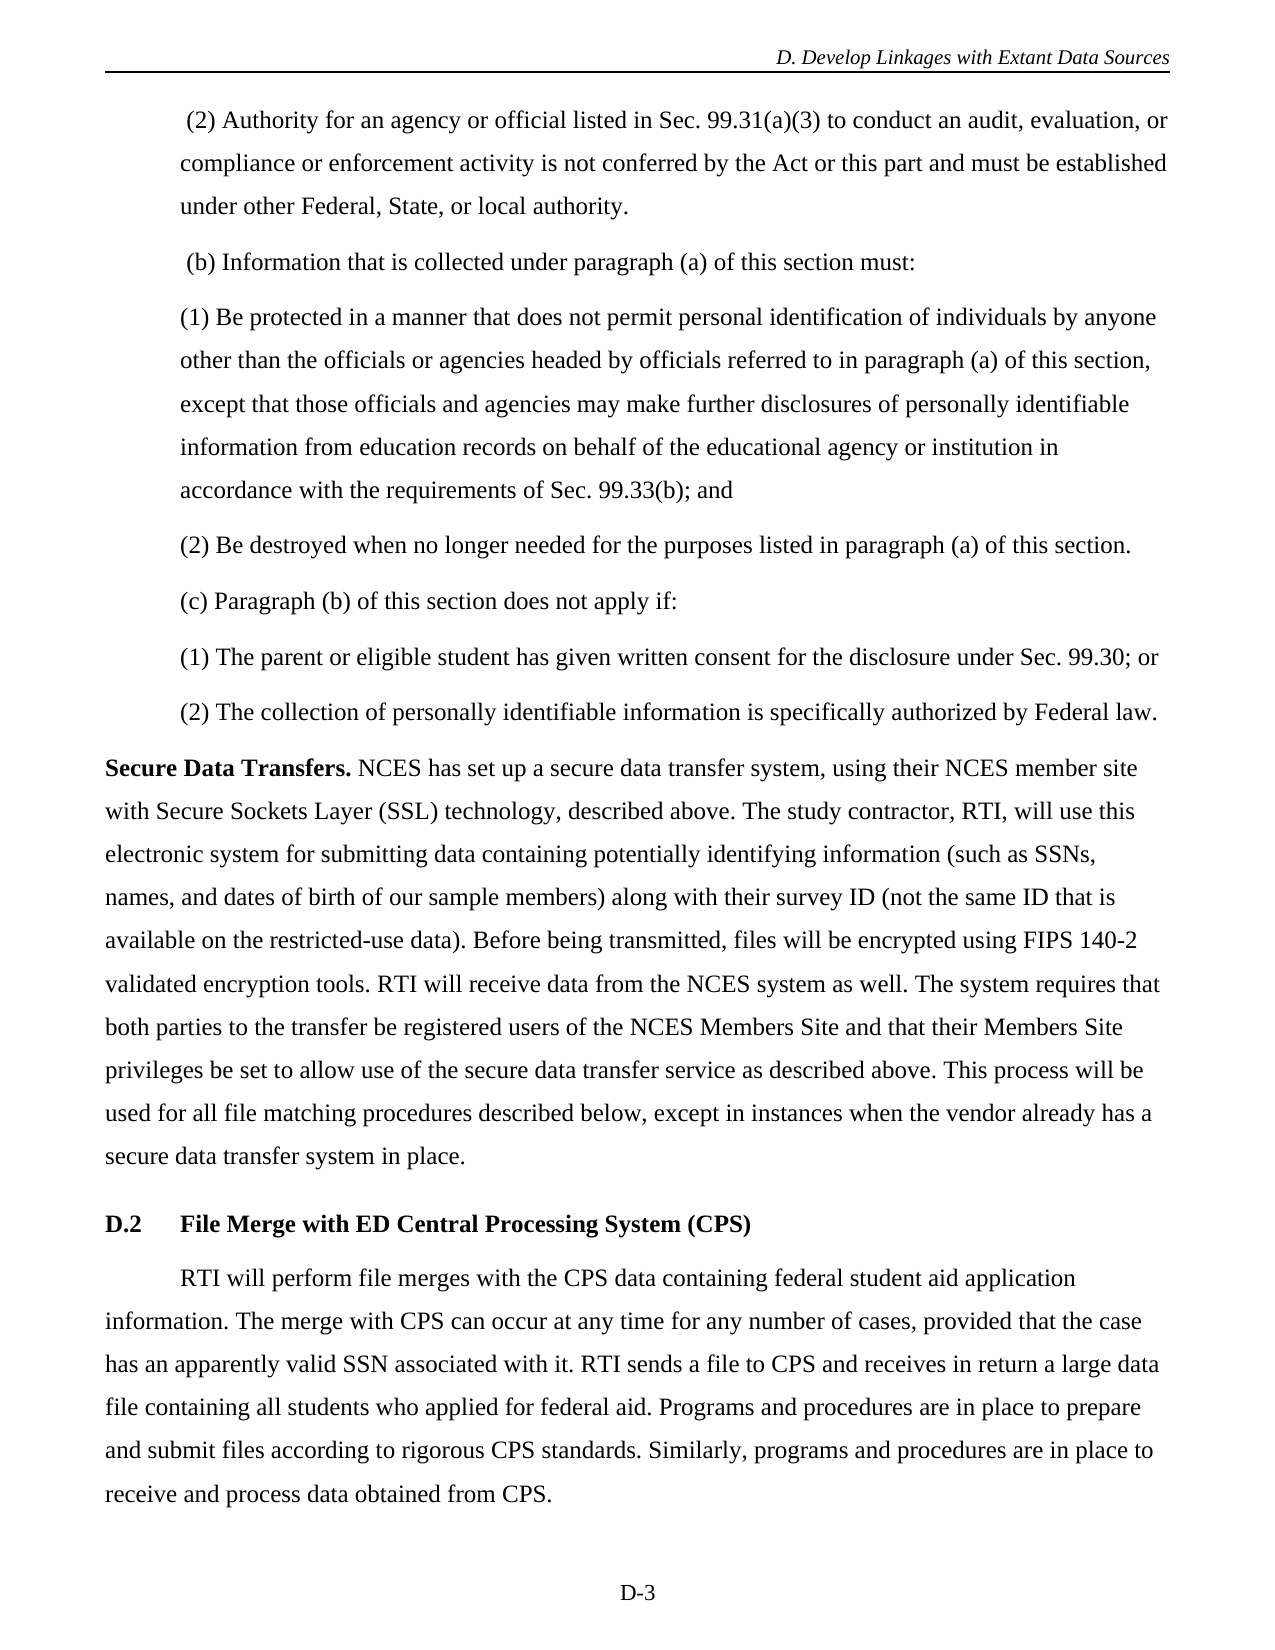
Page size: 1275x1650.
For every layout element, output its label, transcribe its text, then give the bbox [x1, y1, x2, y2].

text (2) Authority for an agency or official listed in Sec. 99.31(a)(3) to conduct an audit, evaluation, or compliance or enforcement activity is not conferred by the Act or this part and must be established under other Federal, State, or local authority. [180, 105, 1170, 220]
text (b) Information that is collected under paragraph (a) of this section must: [180, 247, 1170, 276]
text (1) The parent or eligible student has given written consent for the disclosure under Sec. 99.30; or [180, 642, 1170, 671]
text (1) Be protected in a manner that does not permit personal identification of individuals by anyone other than the officials or agencies headed by officials referred to in paragraph (a) of this section, except that those officials and agencies may make further disclosures of personally identifiable information from education records on behalf of the educational agency or institution in accordance with the requirements of Sec. 99.33(b); and [180, 302, 1170, 504]
text (2) Be destroyed when no longer needed for the purposes listed in paragraph (a) of this section. [180, 531, 1170, 559]
subtitle D.2 File Merge with ED Central Processing System (CPS) [105, 1209, 1170, 1238]
text RTI will perform file merges with the CPS data containing federal student aid application information. The merge with CPS can occur at any time for any number of cases, provided that the case has an apparently valid SSN associated with it. RTI sends a file to CPS and receives in return a large data file containing all students who applied for federal aid. Programs and procedures are in place to prepare and submit files according to rigorous CPS standards. Similarly, programs and procedures are in place to receive and process data obtained from CPS. [105, 1263, 1170, 1507]
text Secure Data Transfers. NCES has set up a secure data transfer system, using their NCES member site with Secure Sockets Layer (SSL) technology, described above. The study contractor, RTI, will use this electronic system for submitting data containing potentially identifying information (such as SSNs, names, and dates of birth of our sample members) along with their survey ID (not the same ID that is available on the restricted-use data). Before being transmitted, files will be encrypted using FIPS 140-2 validated encryption tools. RTI will receive data from the NCES system as well. The system requires that both parties to the transfer be registered users of the NCES Members Site and that their Members Site privileges be set to allow use of the secure data transfer service as described above. This process will be used for all file matching procedures described below, except in instances when the vendor already has a secure data transfer system in place. [105, 753, 1170, 1170]
text (2) The collection of personally identifiable information is specifically authorized by Federal law. [180, 697, 1170, 726]
text (c) Paragraph (b) of this section does not apply if: [180, 586, 1170, 615]
